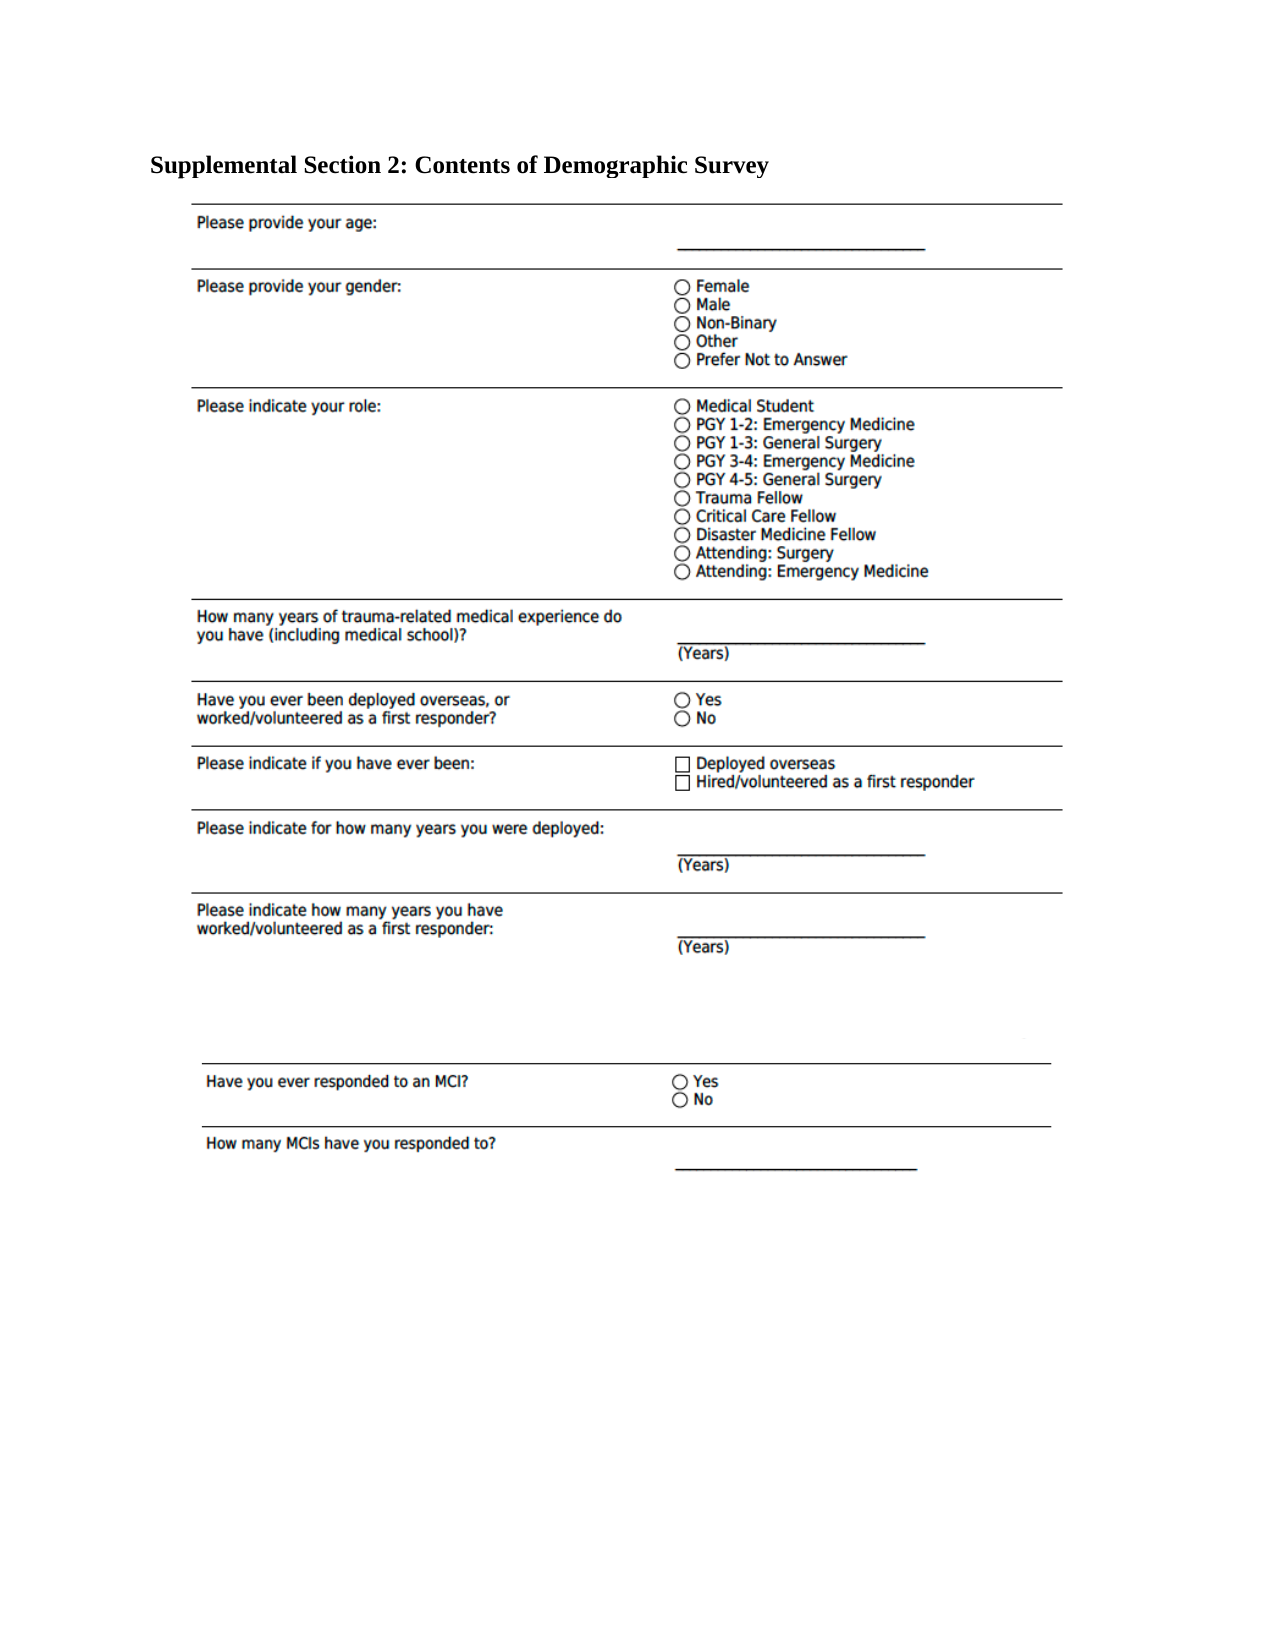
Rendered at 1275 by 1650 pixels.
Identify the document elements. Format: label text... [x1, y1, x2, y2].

text Supplemental Section 2: Contents of Demographic Survey [150, 150, 1125, 179]
picture [201, 1038, 1074, 1188]
picture [183, 178, 1092, 1010]
